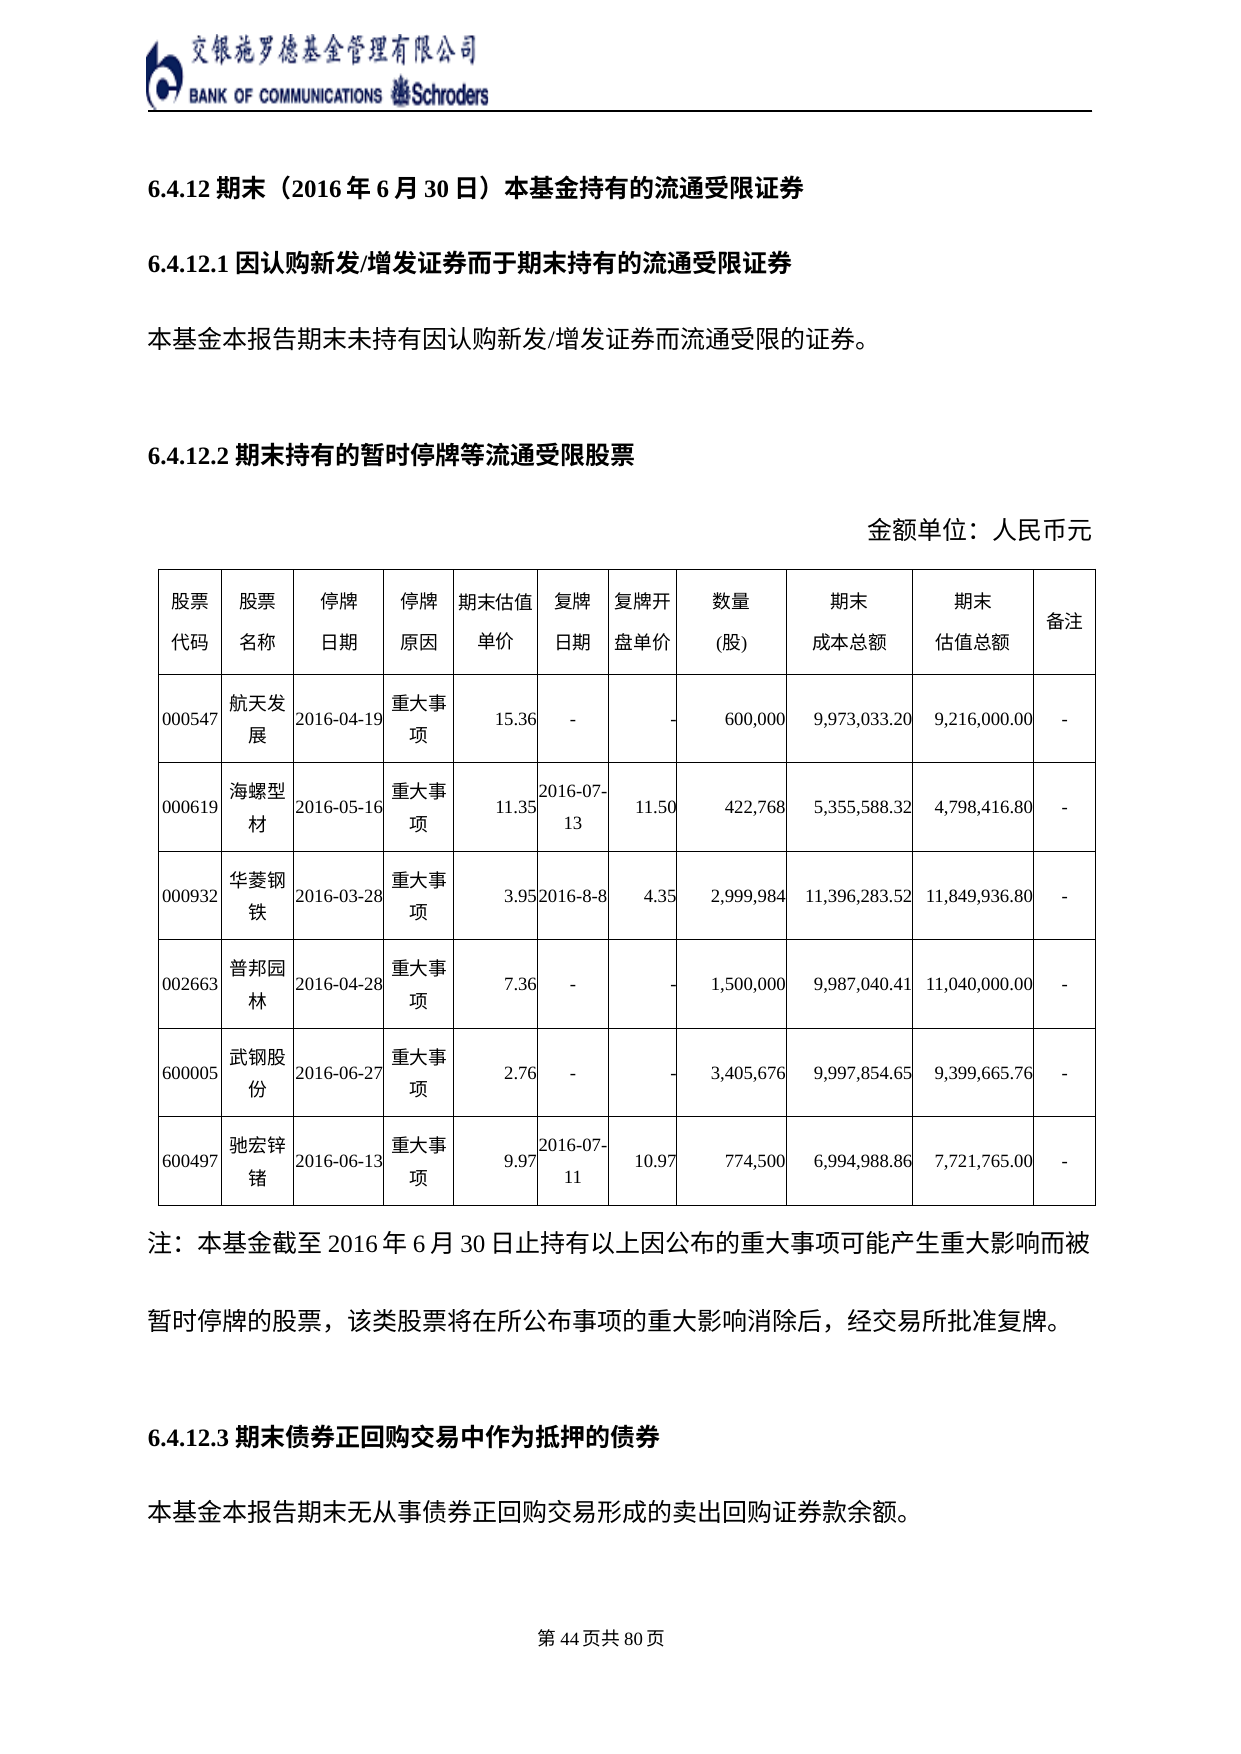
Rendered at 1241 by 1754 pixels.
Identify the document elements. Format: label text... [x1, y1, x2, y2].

text 本基金本报告期末未持有因认购新发/增发证券而流通受限的证券。 [148, 305, 1092, 370]
table_cell 11,040,000.00 [913, 940, 1033, 1028]
table_cell 10.97 [609, 1117, 676, 1205]
table_header 备注 [1034, 570, 1095, 673]
table_header 复牌开 盘单价 [609, 570, 676, 673]
table_cell 普邦园林 [222, 940, 293, 1028]
table_cell 11.50 [609, 763, 676, 851]
table_cell 000932 [159, 852, 221, 939]
table_cell 航天发展 [222, 675, 293, 762]
table_cell 2016-07-13 [538, 763, 608, 851]
table_cell 重大事项 [384, 1029, 453, 1116]
table_cell 9,987,040.41 [787, 940, 912, 1028]
table_cell 002663 [159, 940, 221, 1028]
table_cell 600005 [159, 1029, 221, 1116]
table_cell - [538, 1029, 608, 1116]
table_cell - [609, 1029, 676, 1116]
table_header 股票 名称 [222, 570, 293, 673]
text 注：本基金截至2016年6月30日止持有以上因公布的重大事项可能产生重大影响而被暂时停牌的股票，该类股票将在所公布事项的重大影响消除后，经交易所批准复牌。 [148, 1209, 1092, 1352]
table_cell 2,999,984 [677, 852, 786, 939]
table_cell 重大事项 [384, 675, 453, 762]
table_cell 武钢股份 [222, 1029, 293, 1116]
table_cell 5,355,588.32 [787, 763, 912, 851]
text 6.4.12.3 期末债券正回购交易中作为抵押的债券 [148, 1403, 1092, 1468]
table_cell 9,399,665.76 [913, 1029, 1033, 1116]
table_cell 9,973,033.20 [787, 675, 912, 762]
table_header 期末 估值总额 [913, 570, 1033, 673]
table_cell 9,997,854.65 [787, 1029, 912, 1116]
table_cell - [538, 675, 608, 762]
table_header 数量 (股) [677, 570, 786, 673]
table_cell 2016-04-19 [294, 675, 383, 762]
table_cell 4,798,416.80 [913, 763, 1033, 851]
table_cell 重大事项 [384, 1117, 453, 1205]
table_cell 2016-06-13 [294, 1117, 383, 1205]
table_cell 6,994,988.86 [787, 1117, 912, 1205]
table_cell 1,500,000 [677, 940, 786, 1028]
table_cell 9,216,000.00 [913, 675, 1033, 762]
table_cell 驰宏锌锗 [222, 1117, 293, 1205]
table_cell 2.76 [454, 1029, 537, 1116]
table_cell - [538, 940, 608, 1028]
table_cell 2016-03-28 [294, 852, 383, 939]
picture [146, 34, 489, 110]
table_cell 重大事项 [384, 940, 453, 1028]
table_cell 重大事项 [384, 852, 453, 939]
text 本基金本报告期末无从事债券正回购交易形成的卖出回购证券款余额。 [148, 1478, 1092, 1543]
table_cell 7.36 [454, 940, 537, 1028]
table_cell 7,721,765.00 [913, 1117, 1033, 1205]
table_cell 600497 [159, 1117, 221, 1205]
table_cell 000619 [159, 763, 221, 851]
table_cell 600,000 [677, 675, 786, 762]
table_cell 11,849,936.80 [913, 852, 1033, 939]
text 金额单位：人民币元 [149, 496, 1092, 561]
table_cell 重大事项 [384, 763, 453, 851]
table_cell 2016-04-28 [294, 940, 383, 1028]
table_cell - [1034, 852, 1095, 939]
table_cell - [1034, 1029, 1095, 1116]
table_header 股票 代码 [159, 570, 221, 673]
table_cell 华菱钢铁 [222, 852, 293, 939]
table_cell 2016-05-16 [294, 763, 383, 851]
table_cell 9.97 [454, 1117, 537, 1205]
table_cell - [1034, 940, 1095, 1028]
table_cell 11.35 [454, 763, 537, 851]
table_cell 2016-06-27 [294, 1029, 383, 1116]
table_header 复牌 日期 [538, 570, 608, 673]
table_header 期末估值单价 [454, 570, 537, 673]
table_header 期末 成本总额 [787, 570, 912, 673]
table_header 停牌 日期 [294, 570, 383, 673]
table_cell 422,768 [677, 763, 786, 851]
table_cell 774,500 [677, 1117, 786, 1205]
table_cell 3.95 [454, 852, 537, 939]
text 6.4.12.1 因认购新发/增发证券而于期末持有的流通受限证券 [148, 229, 1092, 294]
table_cell 15.36 [454, 675, 537, 762]
text 6.4.12.2 期末持有的暂时停牌等流通受限股票 [148, 421, 1092, 486]
table_cell 000547 [159, 675, 221, 762]
table_cell 3,405,676 [677, 1029, 786, 1116]
table_cell - [1034, 1117, 1095, 1205]
table_cell - [1034, 763, 1095, 851]
table_cell 11,396,283.52 [787, 852, 912, 939]
table_cell 4.35 [609, 852, 676, 939]
table_cell 2016-07-11 [538, 1117, 608, 1205]
table_cell 海螺型材 [222, 763, 293, 851]
table_cell - [609, 675, 676, 762]
table_cell - [609, 940, 676, 1028]
table_header 停牌 原因 [384, 570, 453, 673]
text 6.4.12 期末（2016年6月30日）本基金持有的流通受限证券 [148, 154, 1092, 219]
table_cell - [1034, 675, 1095, 762]
table_cell 2016-8-8 [538, 852, 608, 939]
